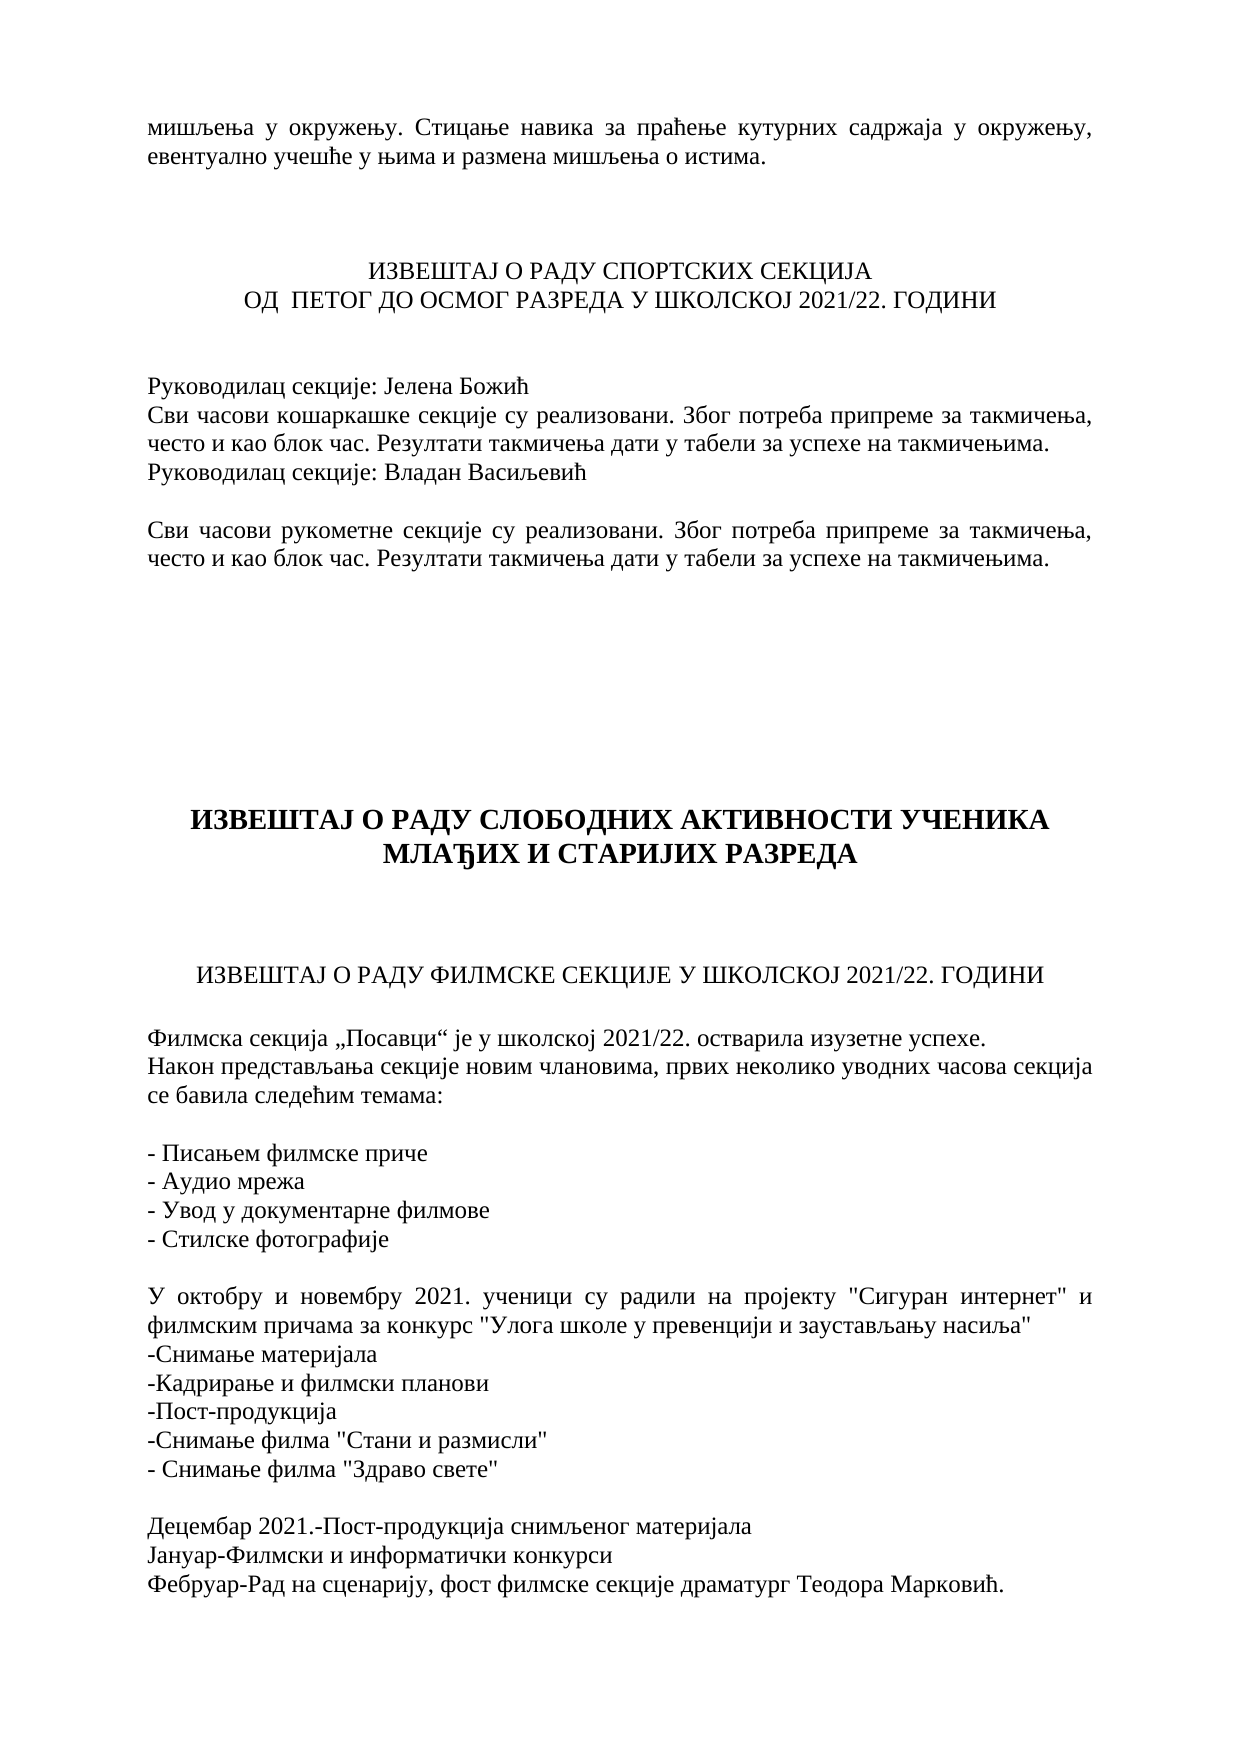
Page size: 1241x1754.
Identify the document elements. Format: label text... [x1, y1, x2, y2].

text ИЗВЕШТАЈ О РАДУ СЛОБОДНИХ АКТИВНОСТИ УЧЕНИКА МЛАЂИХ И СТАРИЈИХ РАЗРЕДА [147, 802, 1093, 869]
text Филмска секција „Посавци“ је у школској 2021/22. остварила изузетне успехе. [147, 1023, 1093, 1051]
text Децeмбар 2021.-Пост-продукција снимљеног материјала [147, 1511, 1093, 1540]
text Сви часови кошаркашке секције су реализовани. Због потреба припреме за такмичења, често и као блок час. Резултати такмичења дати у табели за успехе на такмичењима. [147, 400, 1093, 457]
text ИЗВЕШТАЈ О РАДУ СПОРТСКИХ СЕКЦИЈА [147, 256, 1093, 285]
text - Увод у документарне филмове [147, 1195, 1093, 1224]
text ИЗВЕШТАЈ О РАДУ ФИЛМСКЕ СЕКЦИЈЕ У ШКОЛСКОЈ 2021/22. ГОДИНИ [147, 960, 1093, 989]
text Руководилац секције: Владан Васиљевић [147, 457, 1093, 486]
text Јануар-Филмски и информатички конкурси [147, 1540, 1093, 1569]
text ОД ПЕТОГ ДО ОСМОГ РАЗРЕДА У ШКОЛСКОЈ 2021/22. ГОДИНИ [147, 285, 1093, 313]
text -Снимање материјала [147, 1339, 1093, 1368]
text Сви часови рукометне секције су реализовани. Због потреба припреме за такмичења, често и као блок час. Резултати такмичења дати у табели за успехе на такмичењима. [147, 515, 1093, 572]
text - Стилске фотографије [147, 1224, 1093, 1253]
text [147, 112, 1093, 170]
text Након представљања секције новим члановима, првих неколико уводних часова секција се бавила следећим темама: [147, 1051, 1093, 1109]
text У октобру и новембру 2021. ученици су радили на пројекту "Сигуран интернет" и филмским причама за конкурс "Улога школе у превенцији и заустављању насиља" [147, 1281, 1093, 1339]
text -Кадрирање и филмски планови [147, 1368, 1093, 1396]
text - Писањем филмске приче [147, 1138, 1093, 1166]
text - Снимање филма "Здраво свете" [147, 1454, 1093, 1483]
text - Аудио мрежа [147, 1166, 1093, 1195]
text -Пост-продукција [147, 1396, 1093, 1425]
text Руководилац секције: Јелена Божић [147, 371, 1093, 400]
text Фебруар-Рад на сценарију, фост филмске секције драматург Теодора Марковић. [147, 1569, 1093, 1598]
text -Снимање филма "Стани и размисли" [147, 1425, 1093, 1454]
